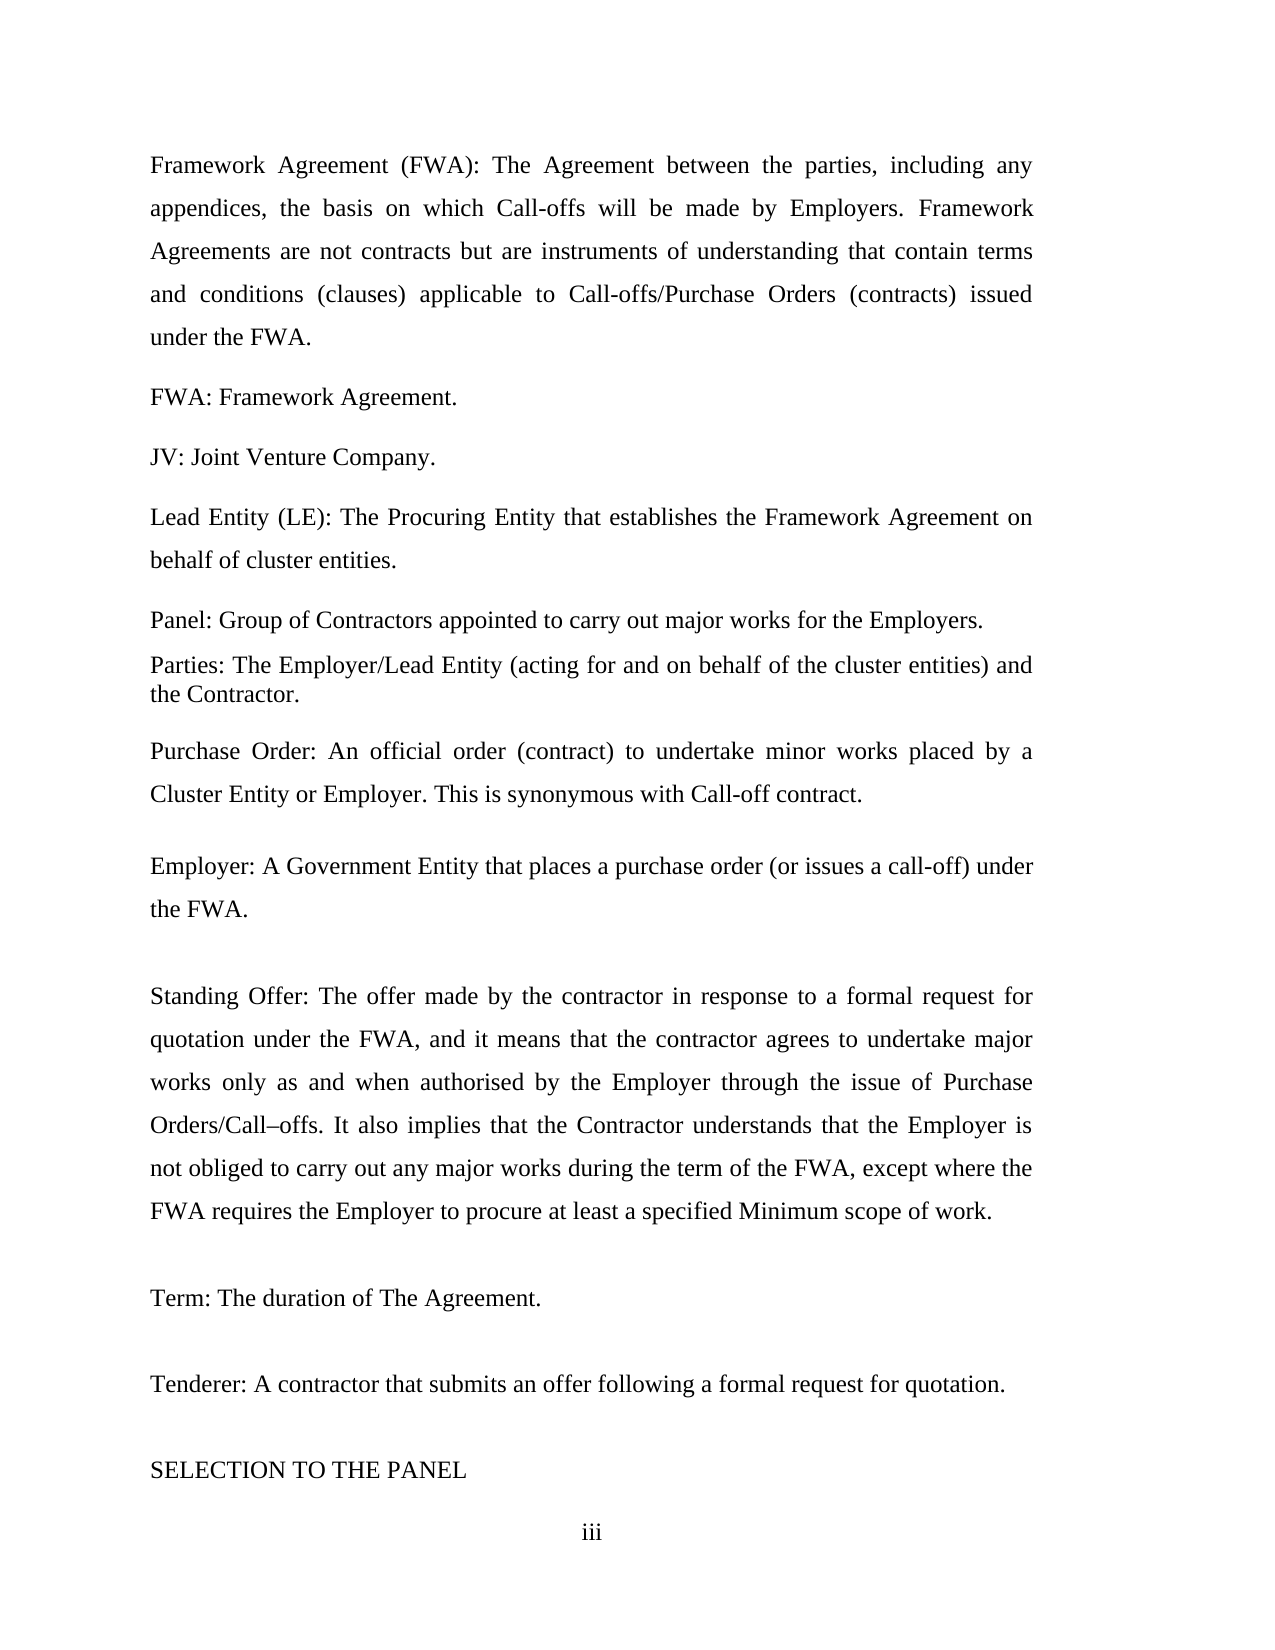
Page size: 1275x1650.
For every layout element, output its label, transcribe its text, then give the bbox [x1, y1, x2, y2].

text Purchase Order: An official order (contract) to undertake minor works placed by a Cluster Entity or Employer. This is synonymous with Call-off contract. [150, 736, 1034, 808]
text SELECTION TO THE PANEL [150, 1455, 1034, 1484]
text Employer: A Government Entity that places a purchase order (or issues a call-off) under the FWA. [150, 851, 1034, 923]
text Tenderer: A contractor that submits an offer following a formal request for quotation. [150, 1369, 1034, 1398]
text JV: Joint Venture Company. [150, 442, 1034, 471]
text FWA: Framework Agreement. [150, 382, 1034, 411]
text Term: The duration of The Agreement. [150, 1283, 1034, 1311]
text Panel: Group of Contractors appointed to carry out major works for the Employers. [150, 605, 1034, 633]
text Parties: The Employer/Lead Entity (acting for and on behalf of the cluster entities) and the Contractor. [150, 650, 1034, 708]
text Lead Entity (LE): The Procuring Entity that establishes the Framework Agreement on behalf of cluster entities. [150, 502, 1034, 574]
text Standing Offer: The offer made by the contractor in response to a formal request for quotation under the FWA, and it means that the contractor agrees to undertake major works only as and when authorised by the Employer through the issue of Purchase Orders/Call–offs. It also implies that the Contractor understands that the Employer is not obliged to carry out any major works during the term of the FWA, except where the FWA requires the Employer to procure at least a specified Minimum scope of work. [150, 981, 1034, 1225]
text Framework Agreement (FWA): The Agreement between the parties, including any appendices, the basis on which Call-offs will be made by Employers. Framework Agreements are not contracts but are instruments of understanding that contain terms and conditions (clauses) applicable to Call-offs/Purchase Orders (contracts) issued under the FWA. [150, 150, 1034, 351]
